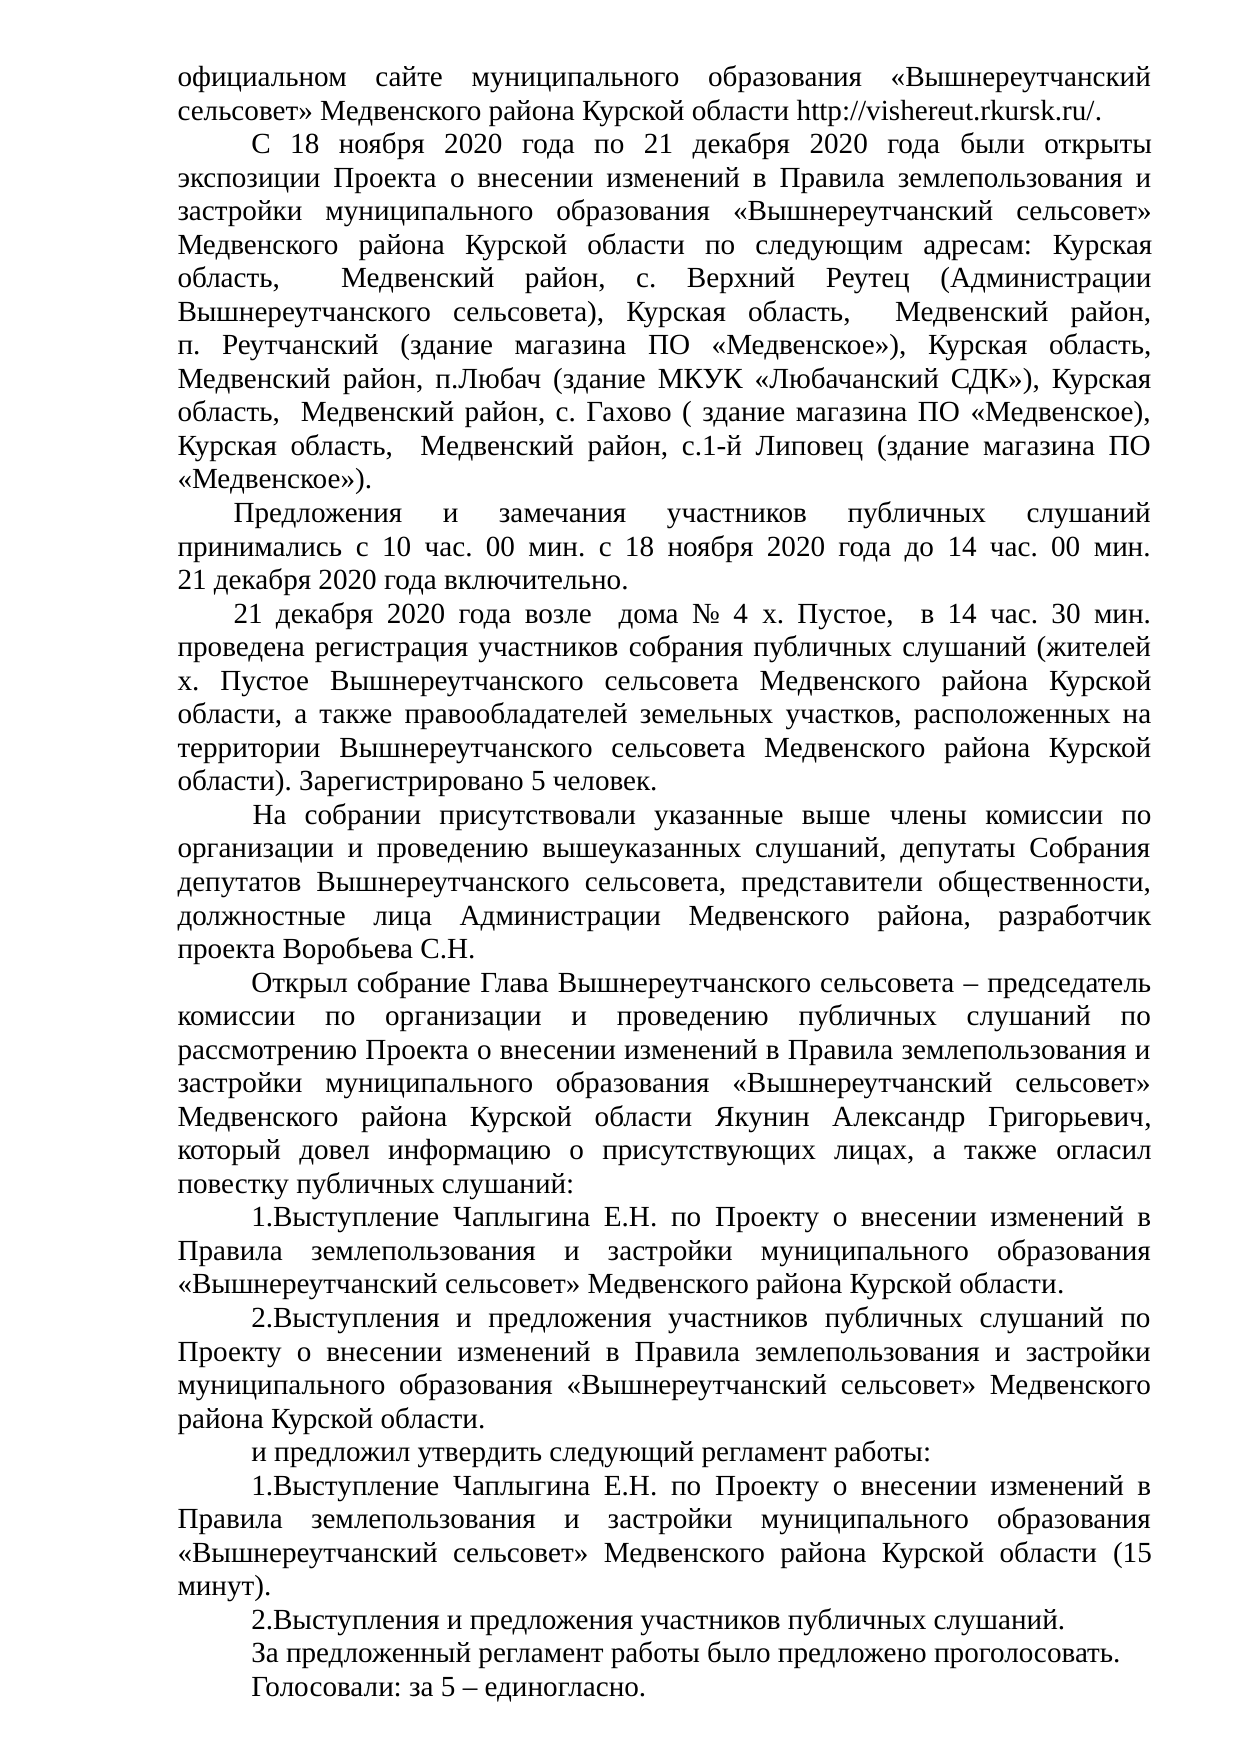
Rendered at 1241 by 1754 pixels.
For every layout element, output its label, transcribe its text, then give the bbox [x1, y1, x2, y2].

text Открыл собрание Глава Вышнереутчанского сельсовета – председатель комиссии по организации и проведению публичных слушаний по рассмотрению Проекта о внесении изменений в Правила землепользования и застройки муниципального образования «Вышнереутчанский сельсовет» Медвенского района Курской области Якунин Александр Григорьевич, который довел информацию о присутствующих лицах, а также огласил повестку публичных слушаний: [177, 965, 1152, 1199]
text На собрании присутствовали указанные выше члены комиссии по организации и проведению вышеуказанных слушаний, депутаты Собрания депутатов Вышнереутчанского сельсовета, представители общественности, должностные лица Администрации Медвенского района, разработчик проекта Воробьева С.Н. [177, 797, 1152, 965]
text 1.Выступление Чаплыгина Е.Н. по Проекту о внесении изменений в Правила землепользования и застройки муниципального образования «Вышнереутчанский сельсовет» Медвенского района Курской области (15 минут). [177, 1468, 1152, 1602]
text 2.Выступления и предложения участников публичных слушаний по Проекту о внесении изменений в Правила землепользования и застройки муниципального образования «Вышнереутчанский сельсовет» Медвенского района Курской области. [177, 1300, 1152, 1434]
text 21 декабря 2020 года возле дома № 4 х. Пустое, в 14 час. 30 мин. проведена регистрация участников собрания публичных слушаний (жителей х. Пустое Вышнереутчанского сельсовета Медвенского района Курской области, а также правообладателей земельных участков, расположенных на территории Вышнереутчанского сельсовета Медвенского района Курской области). Зарегистрировано 5 человек. [177, 596, 1152, 797]
text 2.Выступления и предложения участников публичных слушаний. [177, 1602, 1152, 1636]
text За предложенный регламент работы было предложено проголосовать. [177, 1636, 1152, 1669]
text Предложения и замечания участников публичных слушаний принимались с 10 час. 00 мин. с 18 ноября 2020 года до 14 час. 00 мин. 21 декабря 2020 года включительно. [177, 495, 1152, 596]
text 1.Выступление Чаплыгина Е.Н. по Проекту о внесении изменений в Правила землепользования и застройки муниципального образования «Вышнереутчанский сельсовет» Медвенского района Курской области. [177, 1199, 1152, 1300]
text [177, 59, 1152, 126]
text Голосовали: за 5 – единогласно. [177, 1669, 1152, 1703]
text и предложил утвердить следующий регламент работы: [177, 1434, 1152, 1468]
text С 18 ноября 2020 года по 21 декабря 2020 года были открыты экспозиции Проекта о внесении изменений в Правила землепользования и застройки муниципального образования «Вышнереутчанский сельсовет» Медвенского района Курской области по следующим адресам: Курская область, Медвенский район, с. Верхний Реутец (Администрации Вышнереутчанского сельсовета), Курская область, Медвенский район, п. Реутчанский (здание магазина ПО «Медвенское»), Курская область, Медвенский район, п.Любач (здание МКУК «Любачанский СДК»), Курская область, Медвенский район, с. Гахово ( здание магазина ПО «Медвенское), Курская область, Медвенский район, с.1-й Липовец (здание магазина ПО «Медвенское»). [177, 126, 1152, 495]
